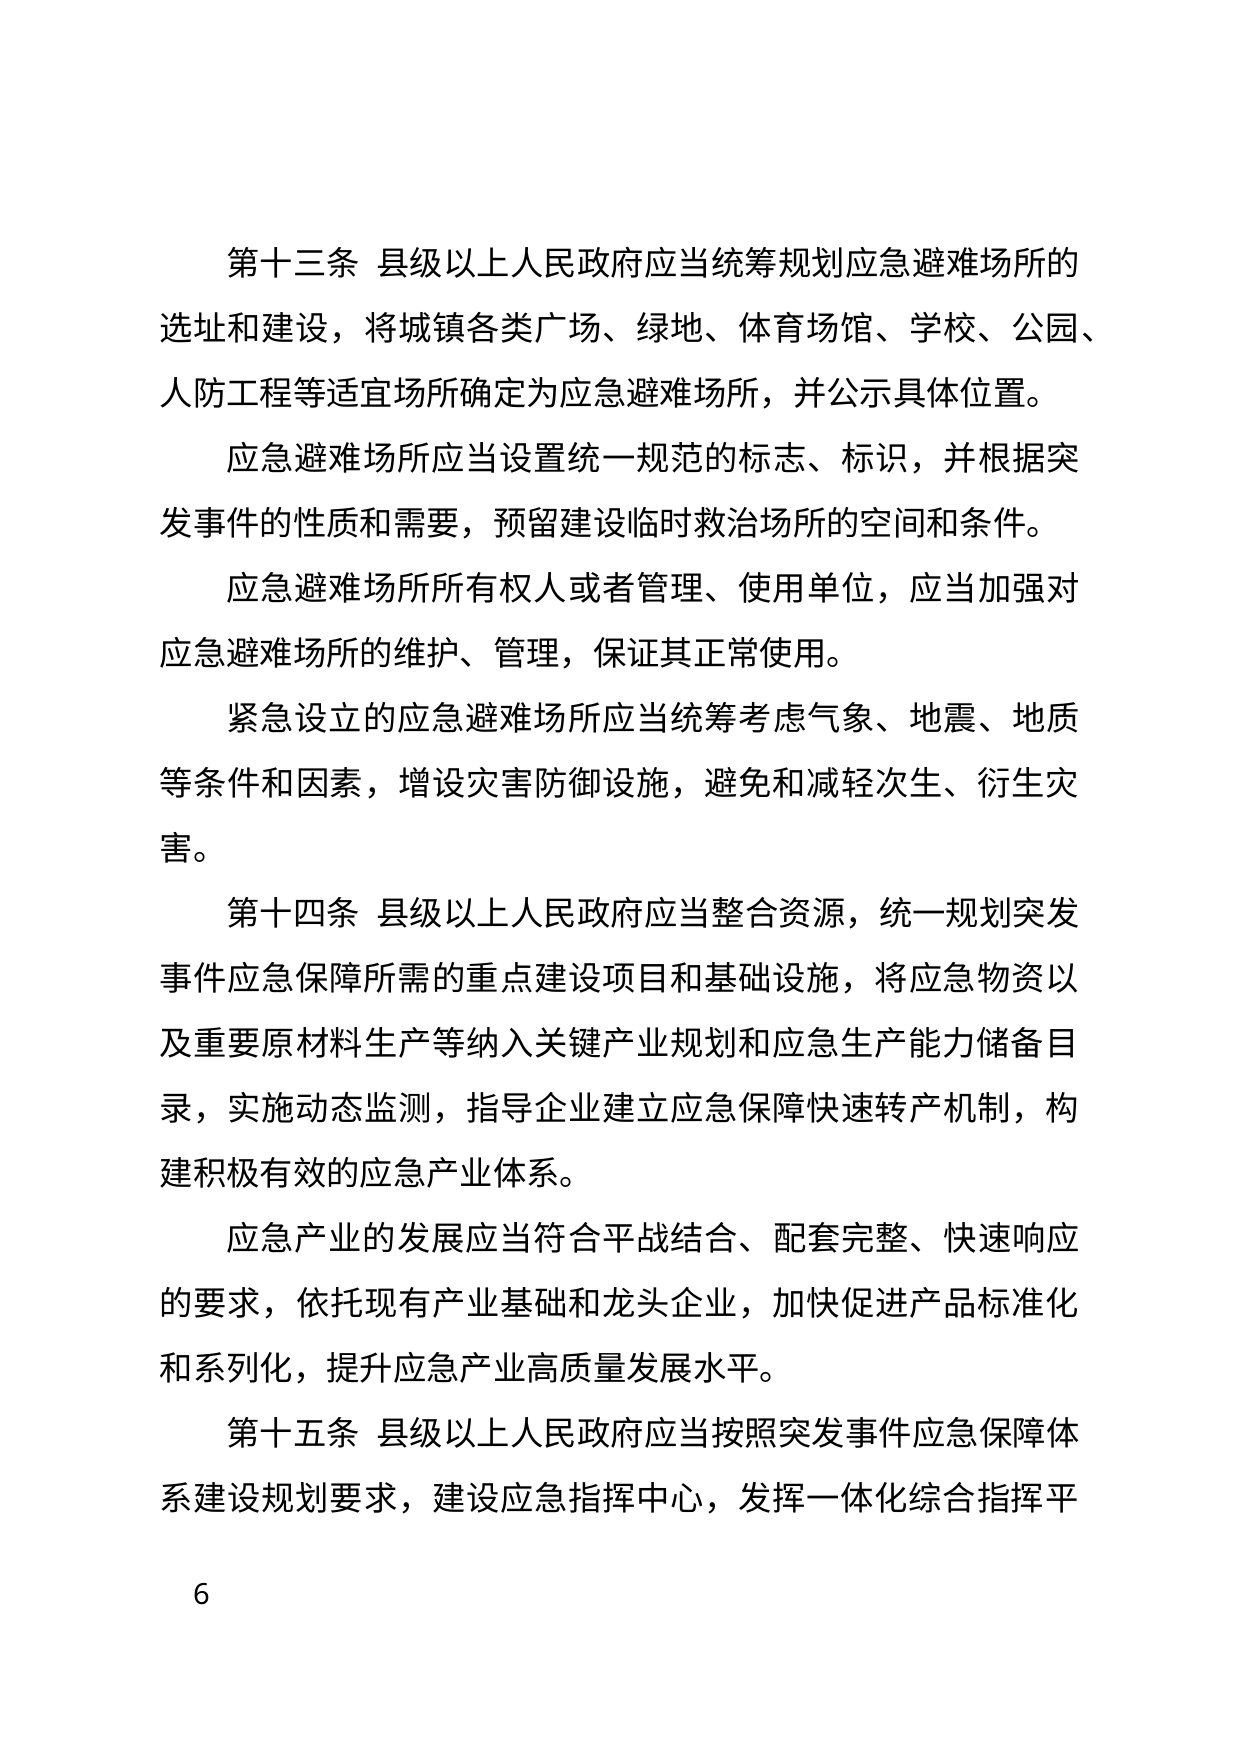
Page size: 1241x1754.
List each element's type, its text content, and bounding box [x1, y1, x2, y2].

text 第十三条 县级以上人民政府应当统筹规划应急避难场所的选址和建设，将城镇各类广场、绿地、体育场馆、学校、公园、人防工程等适宜场所确定为应急避难场所，并公示具体位置。 [159, 228, 1081, 423]
text 应急避难场所所有权人或者管理、使用单位，应当加强对应急避难场所的维护、管理，保证其正常使用。 [159, 553, 1081, 683]
text 应急产业的发展应当符合平战结合、配套完整、快速响应的要求，依托现有产业基础和龙头企业，加快促进产品标准化和系列化，提升应急产业高质量发展水平。 [159, 1203, 1081, 1398]
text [159, 1398, 1081, 1528]
text 紧急设立的应急避难场所应当统筹考虑气象、地震、地质等条件和因素，增设灾害防御设施，避免和减轻次生、衍生灾害。 [159, 683, 1081, 878]
text 第十四条 县级以上人民政府应当整合资源，统一规划突发事件应急保障所需的重点建设项目和基础设施，将应急物资以及重要原材料生产等纳入关键产业规划和应急生产能力储备目录，实施动态监测，指导企业建立应急保障快速转产机制，构建积极有效的应急产业体系。 [159, 878, 1081, 1203]
text 应急避难场所应当设置统一规范的标志、标识，并根据突发事件的性质和需要，预留建设临时救治场所的空间和条件。 [159, 423, 1081, 553]
